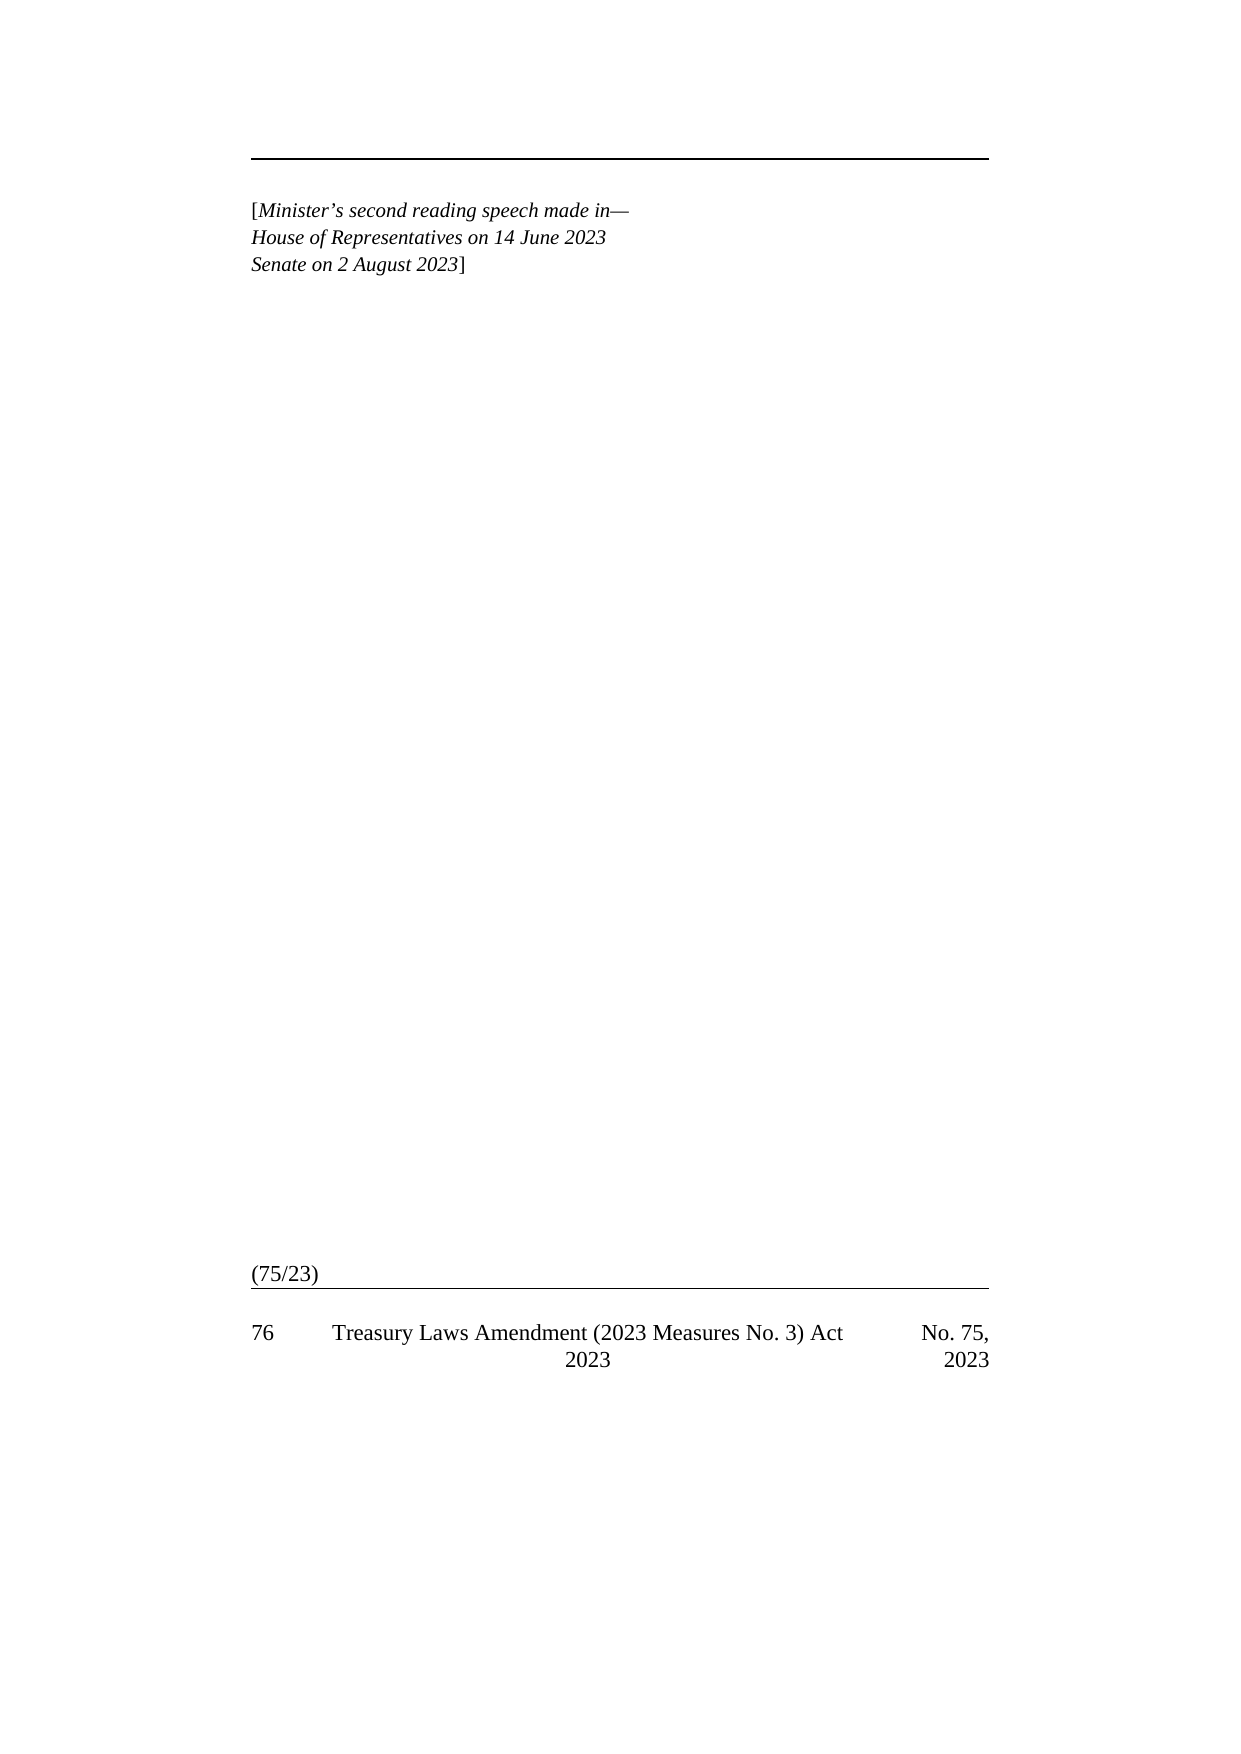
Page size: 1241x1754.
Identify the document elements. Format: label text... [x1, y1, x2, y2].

text [Minister’s second reading speech made in— [251, 195, 989, 222]
text House of Representatives on 14 June 2023 [251, 222, 989, 249]
text Senate on 2 August 2023] [251, 249, 989, 276]
text (75/23) [251, 1259, 319, 1287]
